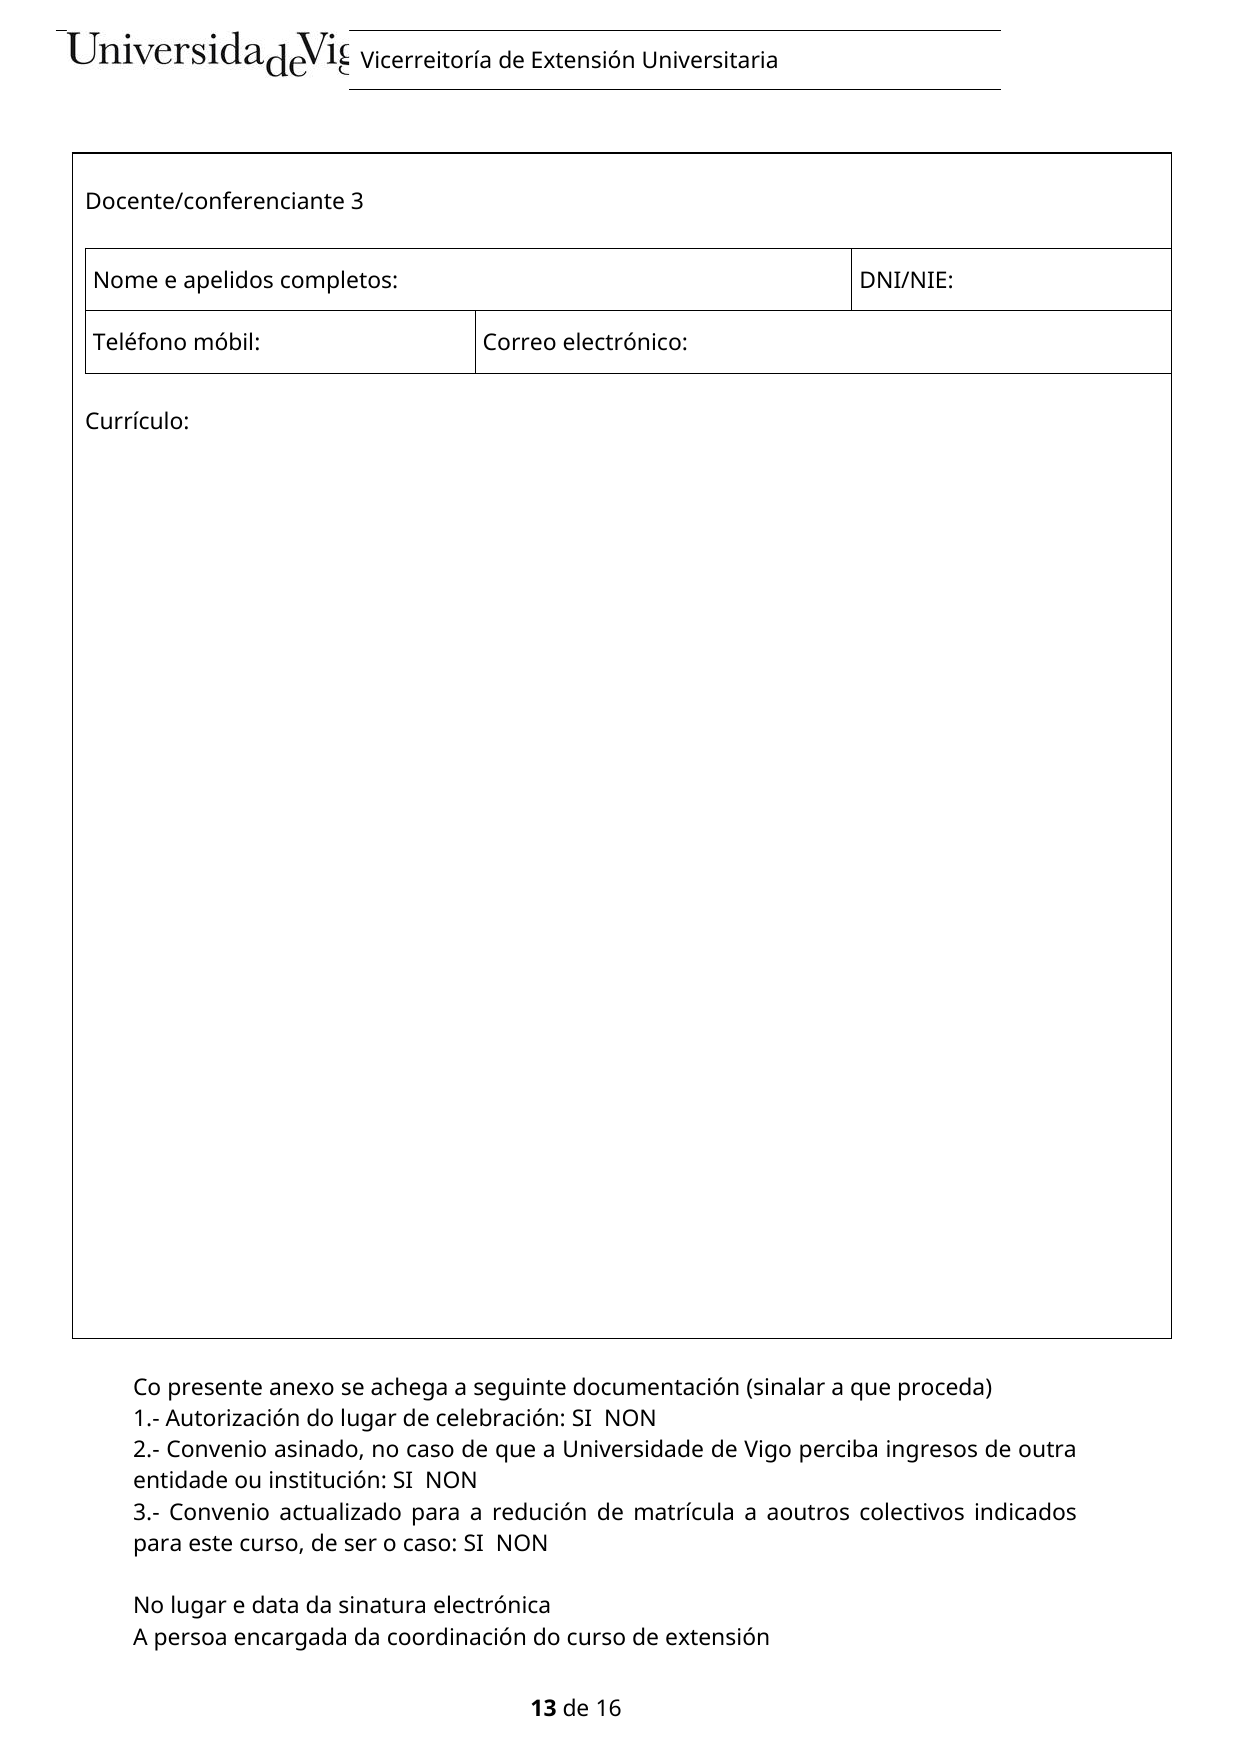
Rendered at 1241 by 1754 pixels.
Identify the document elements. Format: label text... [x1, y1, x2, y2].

text 1.- Autorización do lugar de celebración: SI NON [133, 1402, 1078, 1433]
text 2.- Convenio asinado, no caso de que a Universidade de Vigo perciba ingresos de outra entidade ou institución: SI NON [133, 1433, 1078, 1496]
text 3.- Convenio actualizado para a redución de matrícula a aoutros colectivos indicados para este curso, de ser o caso: SI NON [133, 1496, 1078, 1558]
table_header Docente/conferenciante 3 Currículo: [73, 154, 1171, 1337]
text A persoa encargada da coordinación do curso de extensión [133, 1621, 1078, 1652]
text Co presente anexo se achega a seguinte documentación (sinalar a que proceda) [133, 1371, 1078, 1402]
picture [66, 30, 350, 89]
text No lugar e data da sinatura electrónica [133, 1589, 1078, 1621]
